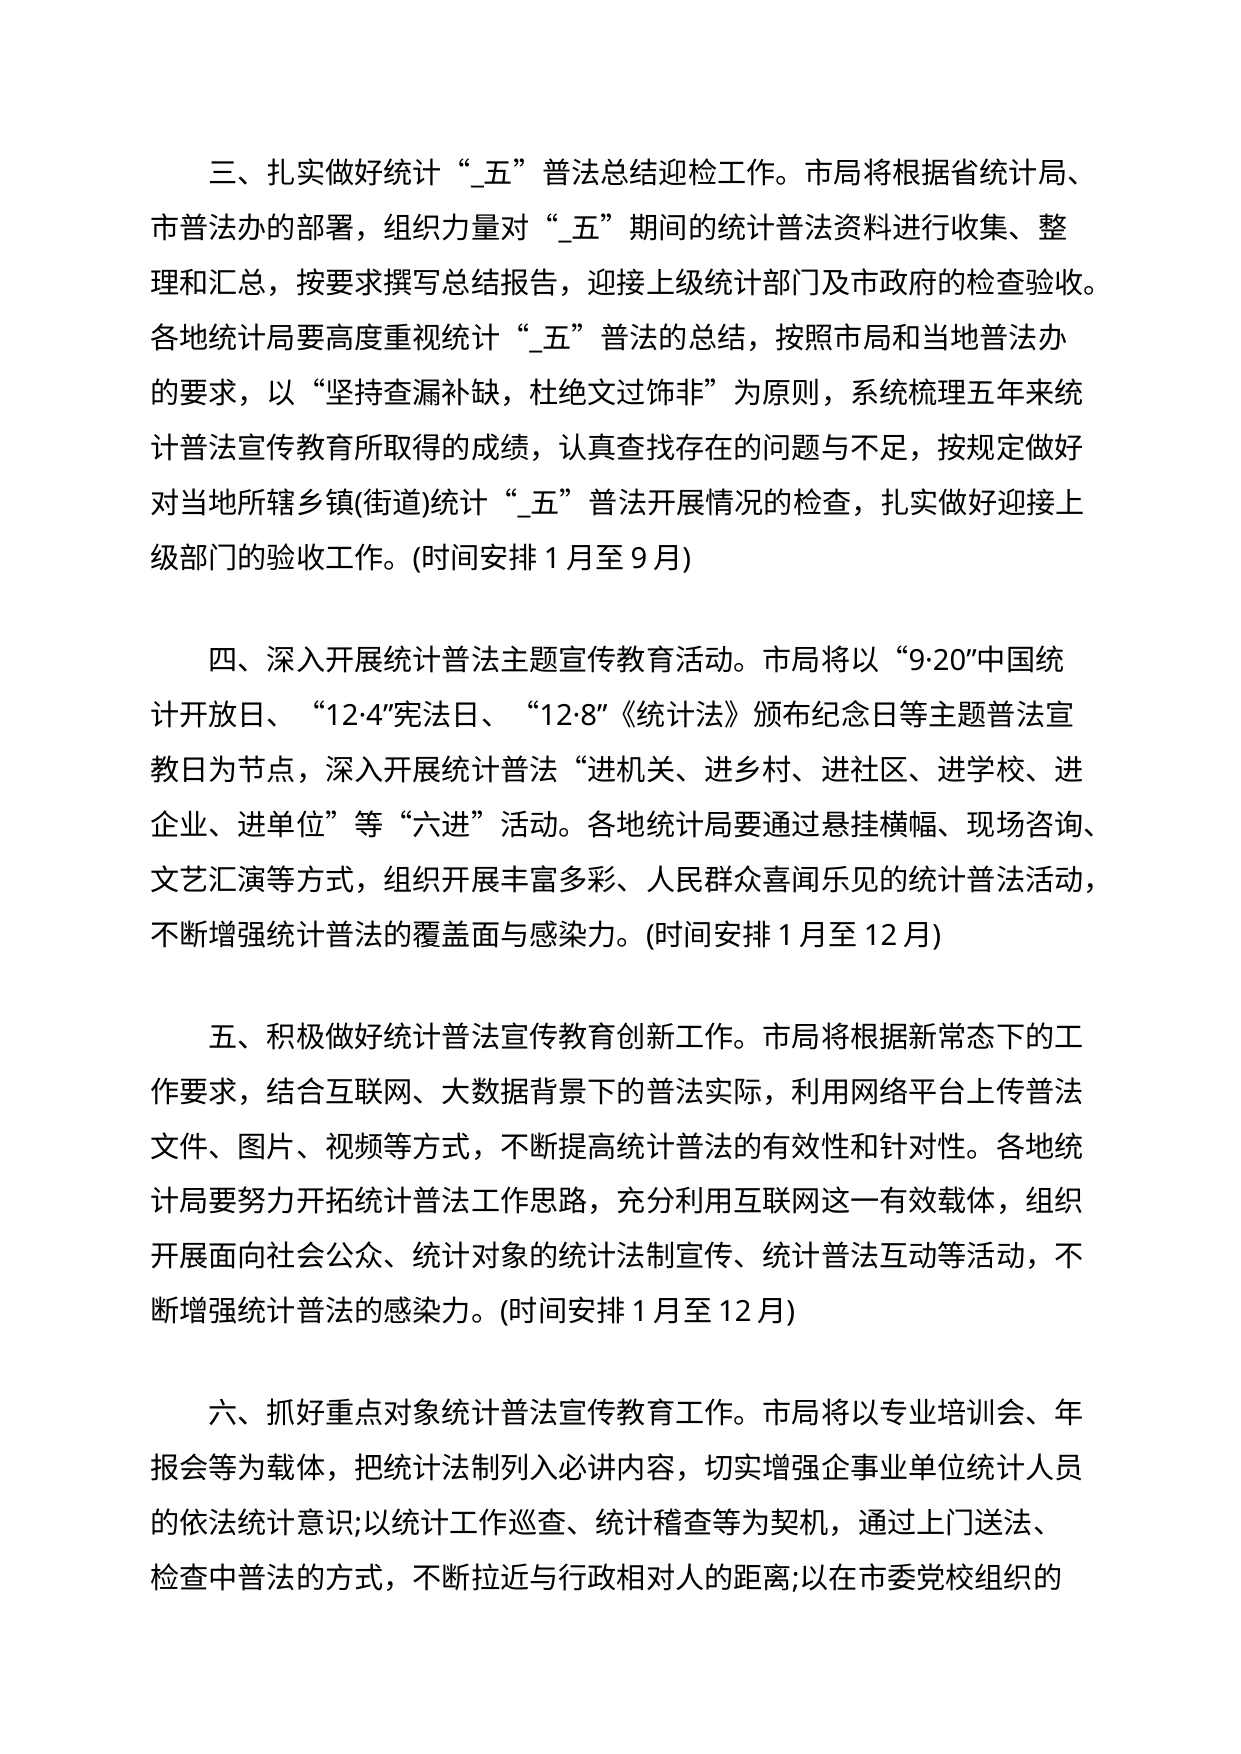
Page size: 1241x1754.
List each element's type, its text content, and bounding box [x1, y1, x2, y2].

text 四、深入开展统计普法主题宣传教育活动。市局将以“9·20”中国统计开放日、“12·4”宪法日、“12·8”《统计法》颁布纪念日等主题普法宣教日为节点，深入开展统计普法“进机关、进乡村、进社区、进学校、进企业、进单位”等“六进”活动。各地统计局要通过悬挂横幅、现场咨询、文艺汇演等方式，组织开展丰富多彩、人民群众喜闻乐见的统计普法活动，不断增强统计普法的覆盖面与感染力。(时间安排1月至12月) [150, 637, 1090, 954]
text 五、积极做好统计普法宣传教育创新工作。市局将根据新常态下的工作要求，结合互联网、大数据背景下的普法实际，利用网络平台上传普法文件、图片、视频等方式，不断提高统计普法的有效性和针对性。各地统计局要努力开拓统计普法工作思路，充分利用互联网这一有效载体，组织开展面向社会公众、统计对象的统计法制宣传、统计普法互动等活动，不断增强统计普法的感染力。(时间安排1月至12月) [150, 1013, 1090, 1330]
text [150, 1390, 1090, 1597]
text 三、扎实做好统计“_五”普法总结迎检工作。市局将根据省统计局、市普法办的部署，组织力量对“_五”期间的统计普法资料进行收集、整理和汇总，按要求撰写总结报告，迎接上级统计部门及市政府的检查验收。各地统计局要高度重视统计“_五”普法的总结，按照市局和当地普法办的要求，以“坚持查漏补缺，杜绝文过饰非”为原则，系统梳理五年来统计普法宣传教育所取得的成绩，认真查找存在的问题与不足，按规定做好对当地所辖乡镇(街道)统计“_五”普法开展情况的检查，扎实做好迎接上级部门的验收工作。(时间安排1月至9月) [150, 150, 1090, 577]
